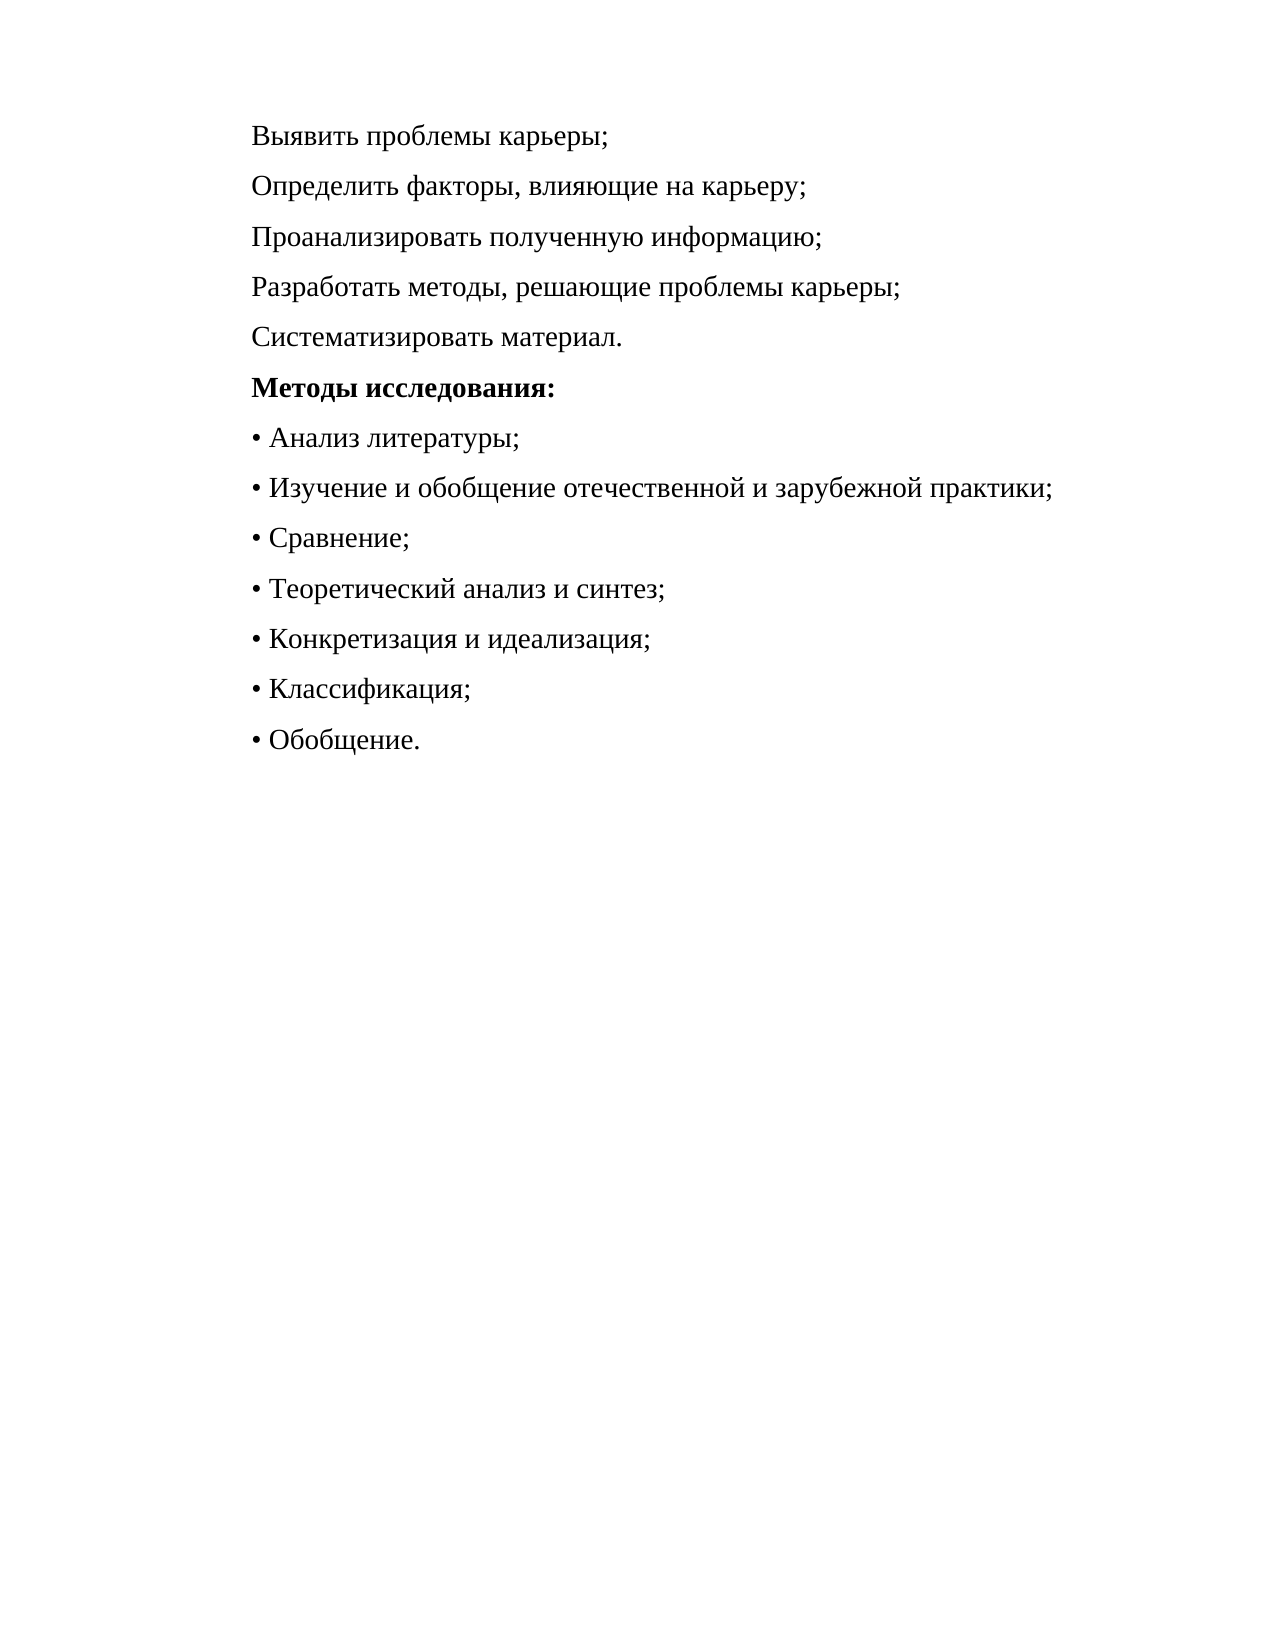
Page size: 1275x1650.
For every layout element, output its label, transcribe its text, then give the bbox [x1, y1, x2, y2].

text Систематизировать материал. [177, 319, 1186, 353]
text Методы исследования: [177, 370, 1186, 403]
text Разработать методы, решающие проблемы карьеры; [177, 269, 1186, 303]
text Определить факторы, влияющие на карьеру; [177, 168, 1186, 202]
text Проанализировать полученную информацию; [177, 219, 1186, 252]
text • Обобщение. [177, 722, 1186, 755]
text Выявить проблемы карьеры; [177, 118, 1186, 152]
text • Теоретический анализ и синтез; [177, 571, 1186, 604]
text • Изучение и обобщение отечественной и зарубежной практики; [177, 470, 1186, 504]
text • Конкретизация и идеализация; [177, 621, 1186, 655]
text • Классификация; [177, 672, 1186, 705]
text • Сравнение; [177, 521, 1186, 554]
text • Анализ литературы; [177, 420, 1186, 453]
